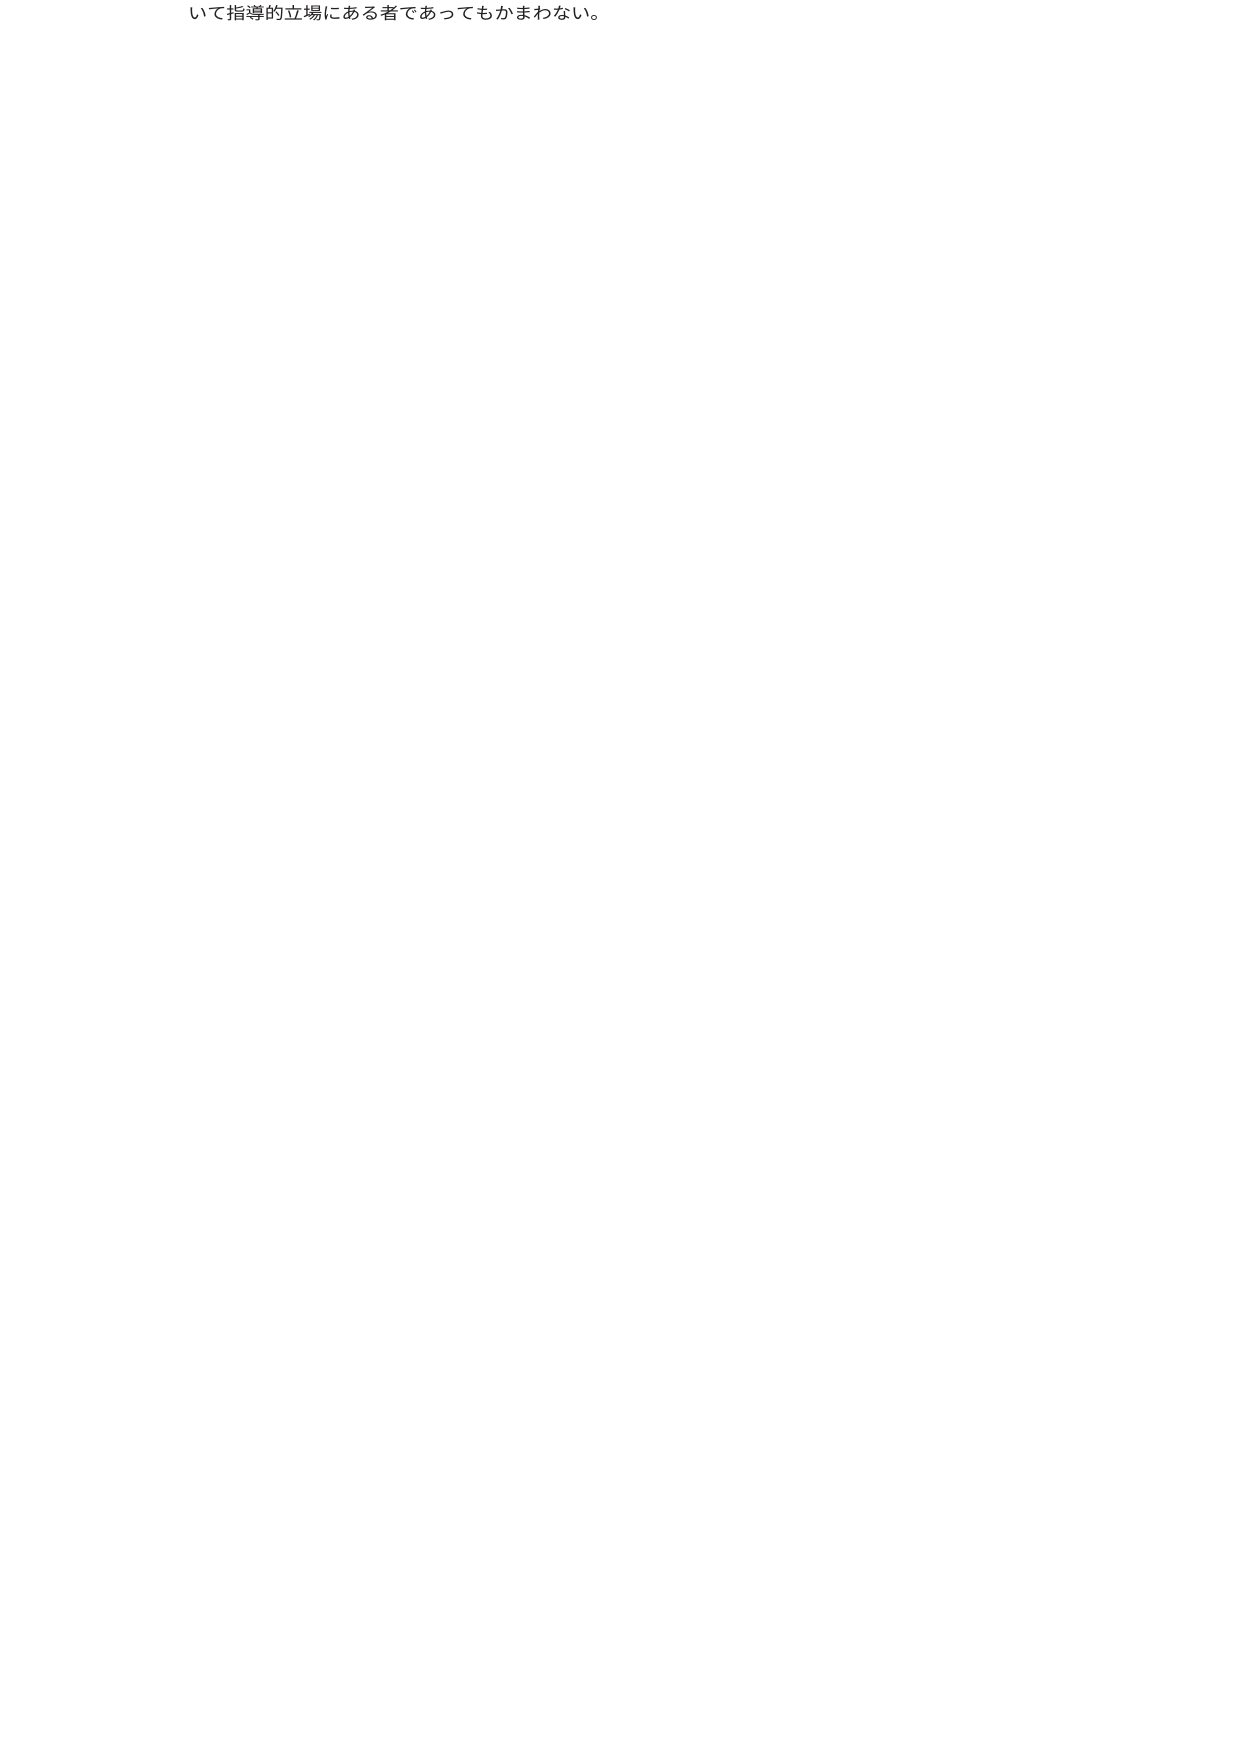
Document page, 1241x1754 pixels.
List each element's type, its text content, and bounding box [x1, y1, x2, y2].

text いて指導的立場にある者であってもかまわない。 [169, 0, 1195, 24]
